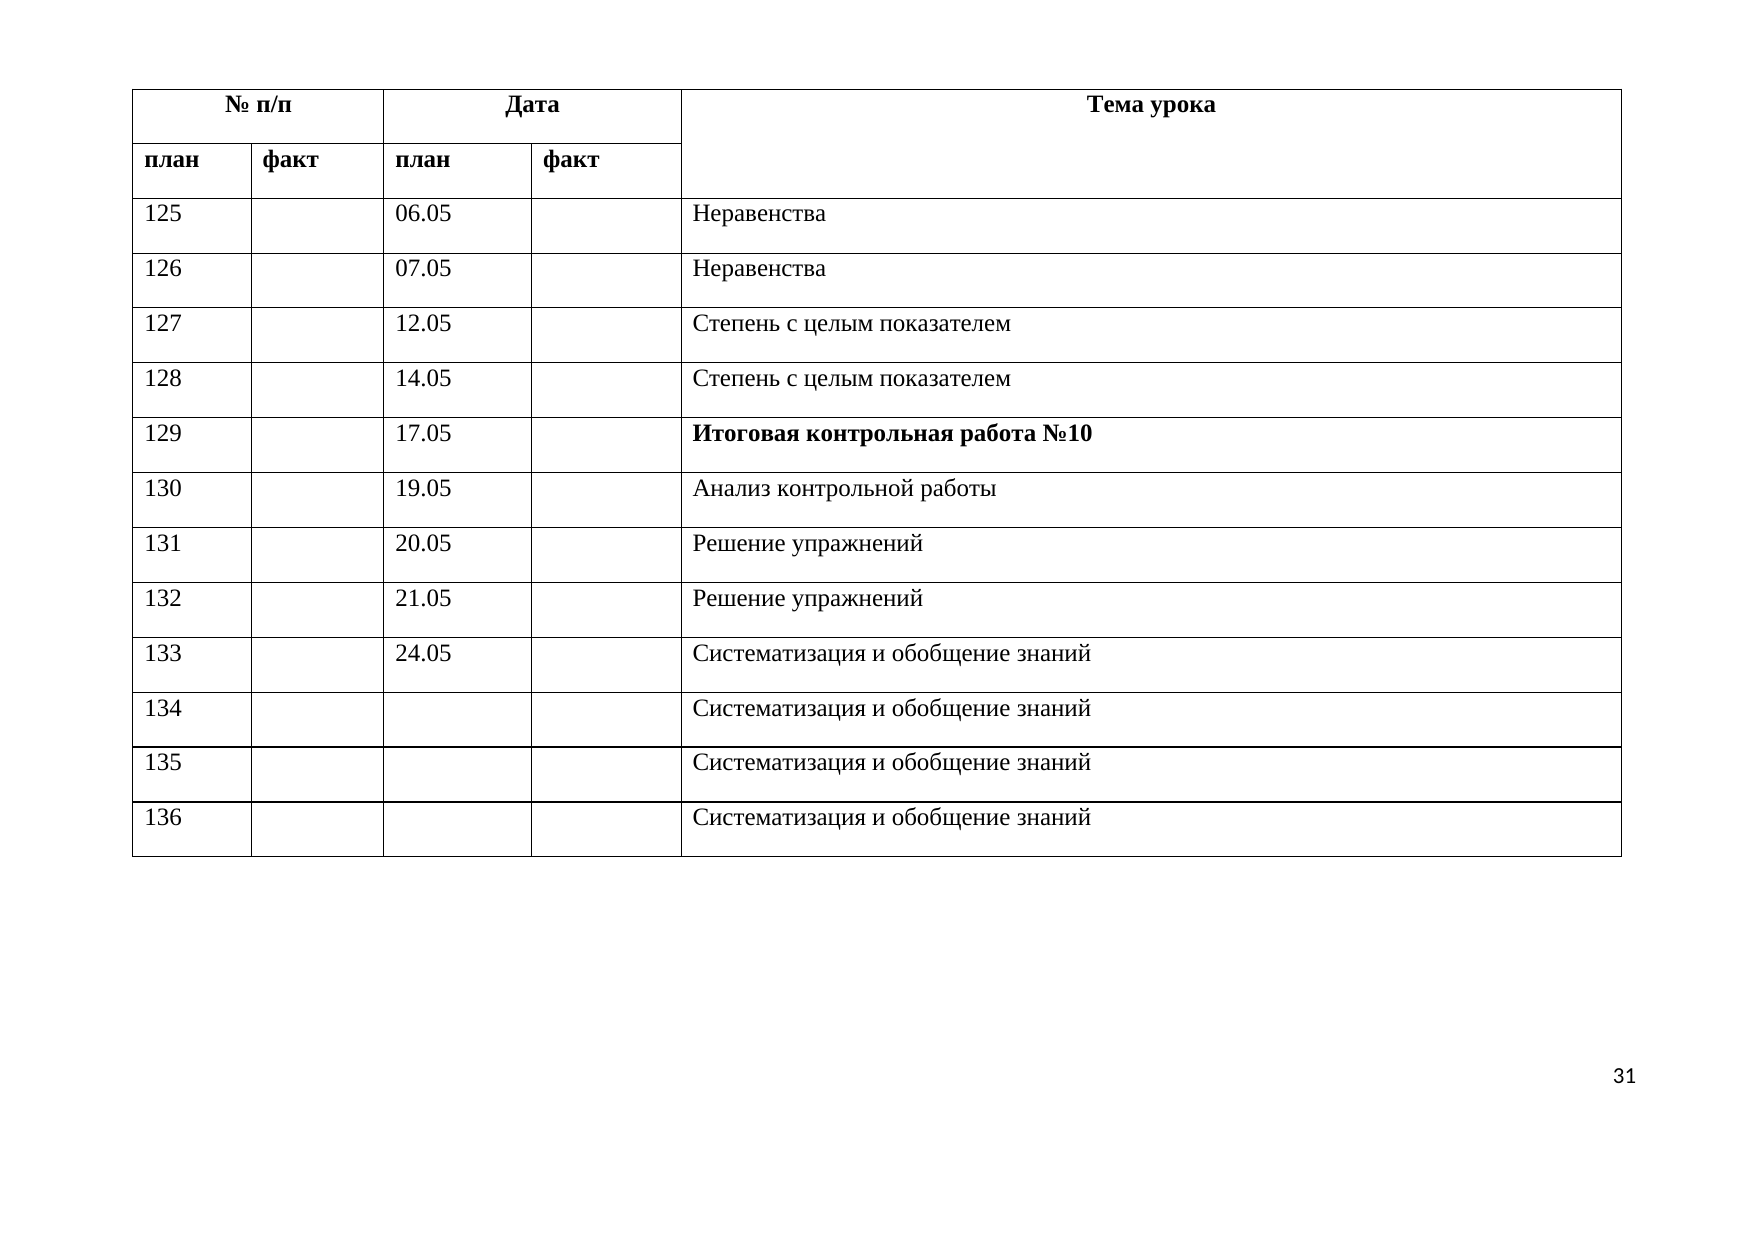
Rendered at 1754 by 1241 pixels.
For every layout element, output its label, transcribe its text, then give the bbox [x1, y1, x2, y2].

table_cell [252, 638, 383, 692]
table_cell факт [252, 144, 383, 197]
table_cell [532, 803, 681, 856]
table_cell [532, 308, 681, 362]
table_cell Решение упражнений [682, 583, 1621, 637]
table_cell 07.05 [384, 254, 531, 307]
table_cell план [133, 144, 251, 197]
table_cell Итоговая контрольная работа №10 [682, 418, 1621, 472]
table_cell Неравенства [682, 254, 1621, 307]
table_header № п/п [133, 90, 383, 143]
table_cell Анализ контрольной работы [682, 473, 1621, 527]
table_cell [532, 583, 681, 637]
table_cell 20.05 [384, 528, 531, 582]
table_cell 132 [133, 583, 251, 637]
table_cell 128 [133, 363, 251, 417]
table_cell Степень с целым показателем [682, 308, 1621, 362]
table_cell 133 [133, 638, 251, 692]
table_cell [252, 748, 383, 801]
table_cell [252, 693, 383, 746]
table_cell 21.05 [384, 583, 531, 637]
table_cell Неравенства [682, 199, 1621, 252]
table_cell 12.05 [384, 308, 531, 362]
table_cell Решение упражнений [682, 528, 1621, 582]
table_cell 136 [133, 803, 251, 856]
table_cell Систематизация и обобщение знаний [682, 638, 1621, 692]
table_cell 129 [133, 418, 251, 472]
table_cell 135 [133, 748, 251, 801]
table_cell 131 [133, 528, 251, 582]
table_cell 127 [133, 308, 251, 362]
table_cell [532, 199, 681, 252]
table_cell 130 [133, 473, 251, 527]
table_cell [532, 418, 681, 472]
table_cell [532, 528, 681, 582]
table_cell [384, 748, 531, 801]
table_cell 134 [133, 693, 251, 746]
table_cell [532, 693, 681, 746]
table_header Тема урока [682, 90, 1621, 197]
table_cell [252, 363, 383, 417]
table_cell Систематизация и обобщение знаний [682, 693, 1621, 746]
table_cell [384, 803, 531, 856]
table_header Дата [384, 90, 681, 143]
table_cell [252, 583, 383, 637]
table_cell 17.05 [384, 418, 531, 472]
table_cell [384, 693, 531, 746]
table_cell Систематизация и обобщение знаний [682, 748, 1621, 801]
table_cell [532, 254, 681, 307]
table_cell [252, 803, 383, 856]
table_cell [532, 363, 681, 417]
table_cell 19.05 [384, 473, 531, 527]
table_cell 14.05 [384, 363, 531, 417]
table_cell [532, 473, 681, 527]
table_cell [532, 748, 681, 801]
table_cell Степень с целым показателем [682, 363, 1621, 417]
table_cell 126 [133, 254, 251, 307]
table_cell [252, 528, 383, 582]
table_cell [252, 473, 383, 527]
table_cell факт [532, 144, 681, 197]
table_cell Систематизация и обобщение знаний [682, 803, 1621, 856]
table_cell 06.05 [384, 199, 531, 252]
table_cell [252, 308, 383, 362]
table_cell 24.05 [384, 638, 531, 692]
table_cell план [384, 144, 531, 197]
table_cell 125 [133, 199, 251, 252]
table_cell [252, 254, 383, 307]
table_cell [252, 418, 383, 472]
table_cell [532, 638, 681, 692]
table_cell [252, 199, 383, 252]
